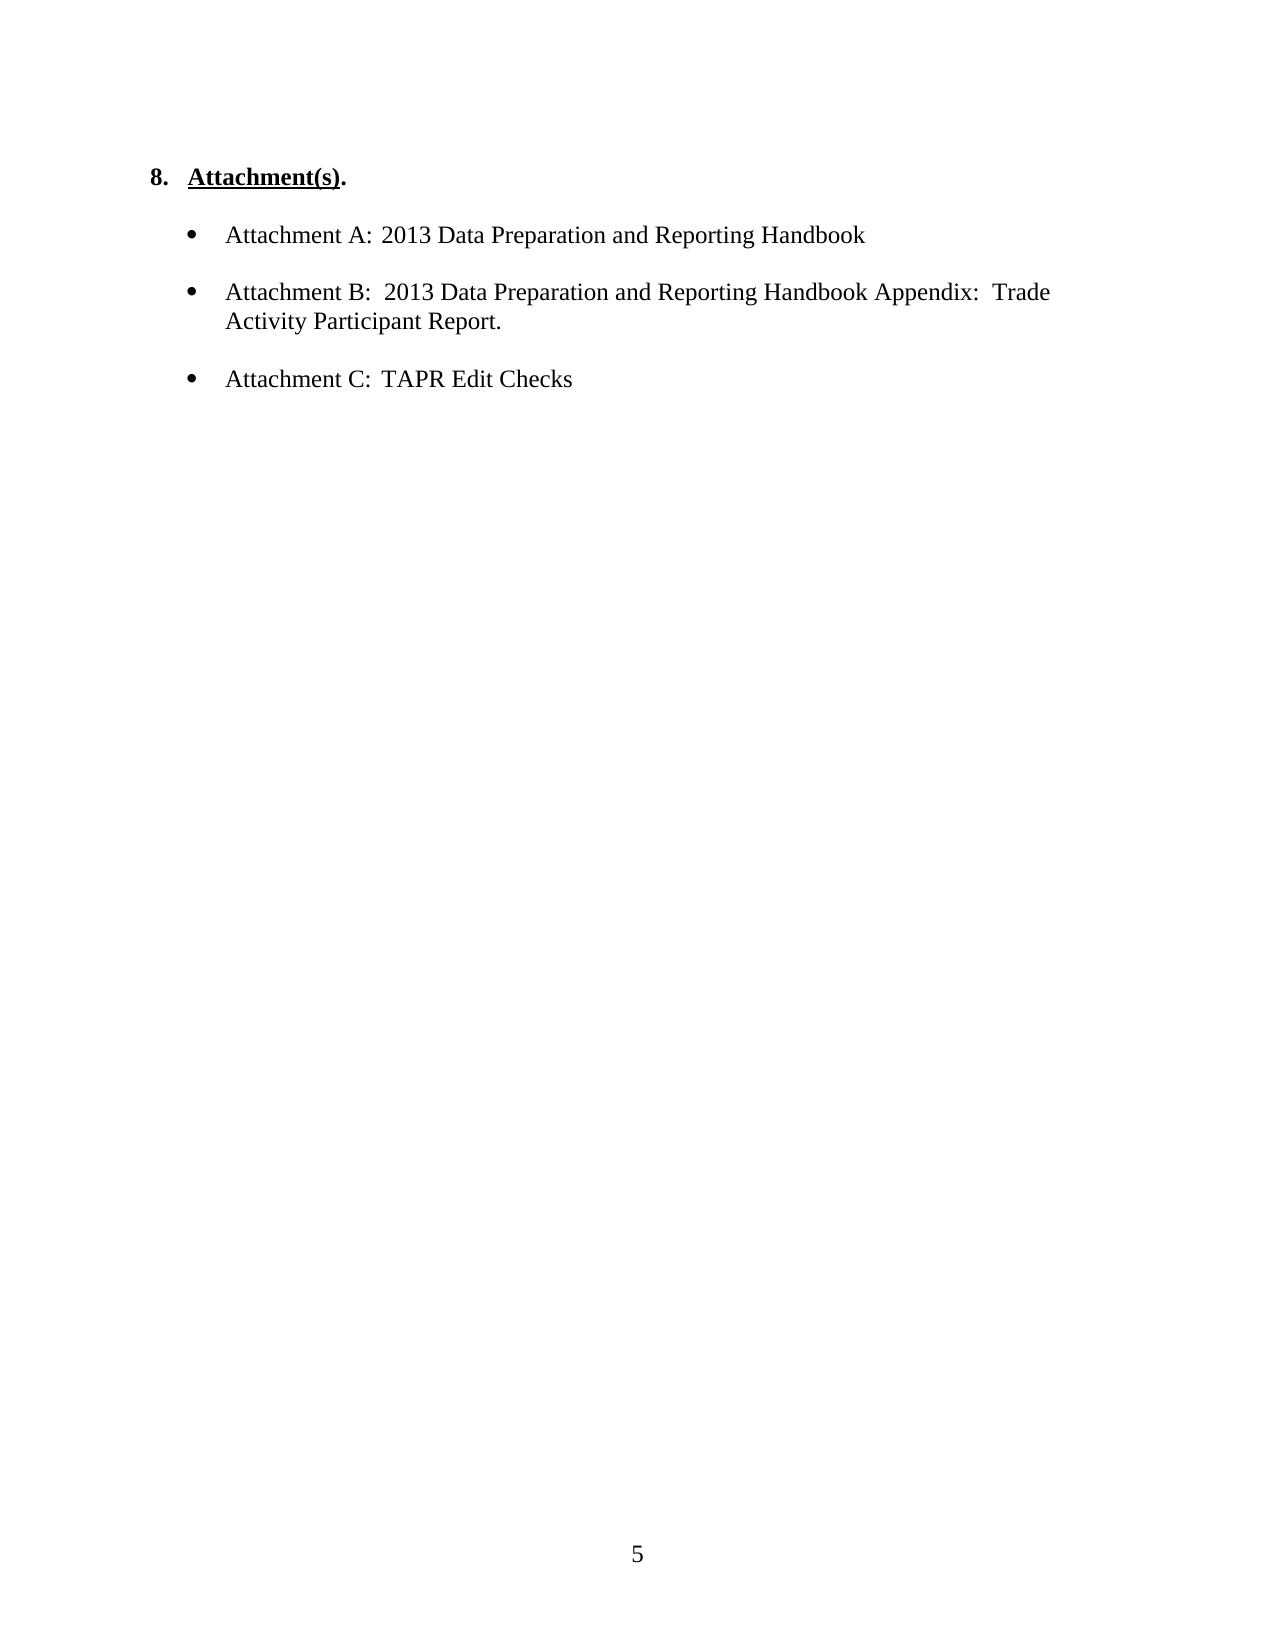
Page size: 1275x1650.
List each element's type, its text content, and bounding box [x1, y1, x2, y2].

text 8. Attachment(s). [150, 162, 1125, 191]
list Attachment A: 2013 Data Preparation and Reporting Handbook [187, 220, 1125, 249]
list Attachment C: TAPR Edit Checks [187, 364, 1125, 392]
list Attachment B: 2013 Data Preparation and Reporting Handbook Appendix: Trade Activity Participant Report. [187, 277, 1125, 335]
